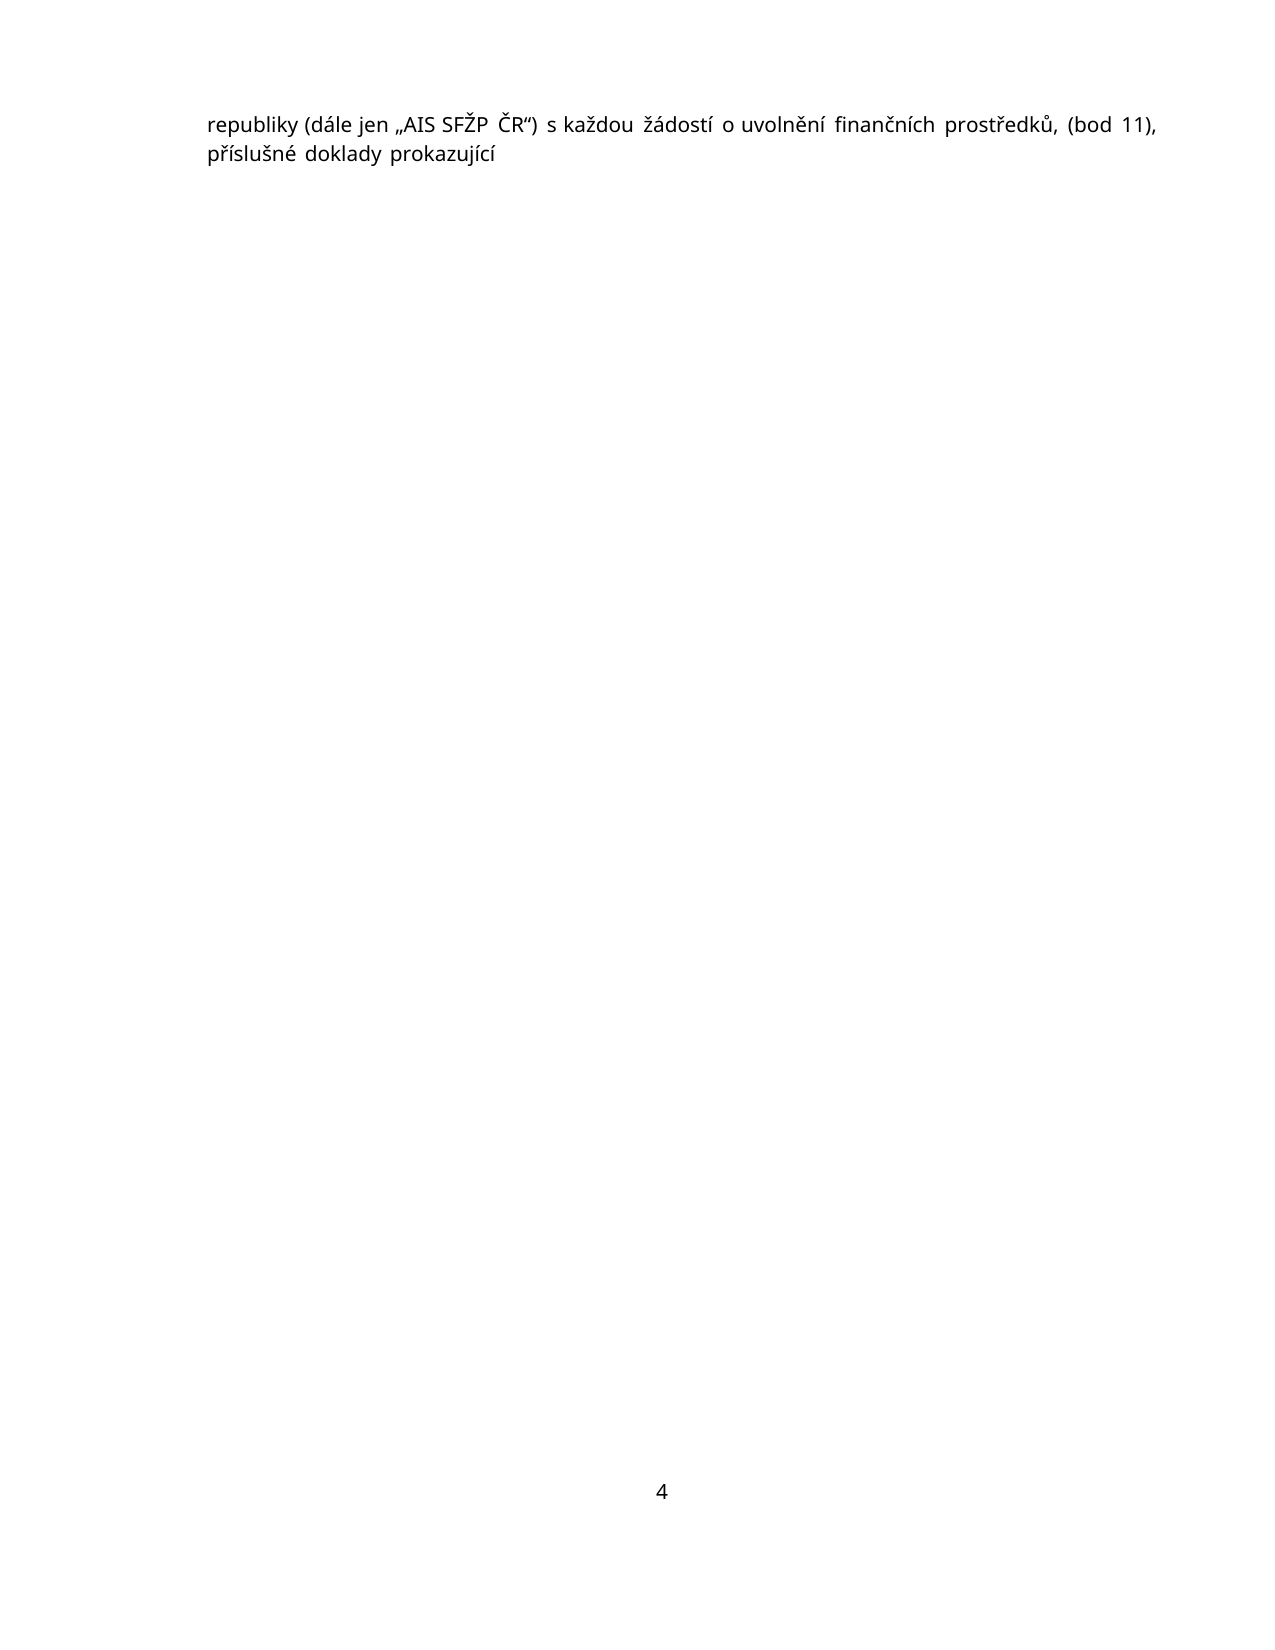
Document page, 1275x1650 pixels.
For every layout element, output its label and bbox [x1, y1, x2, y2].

list [177, 110, 1157, 167]
